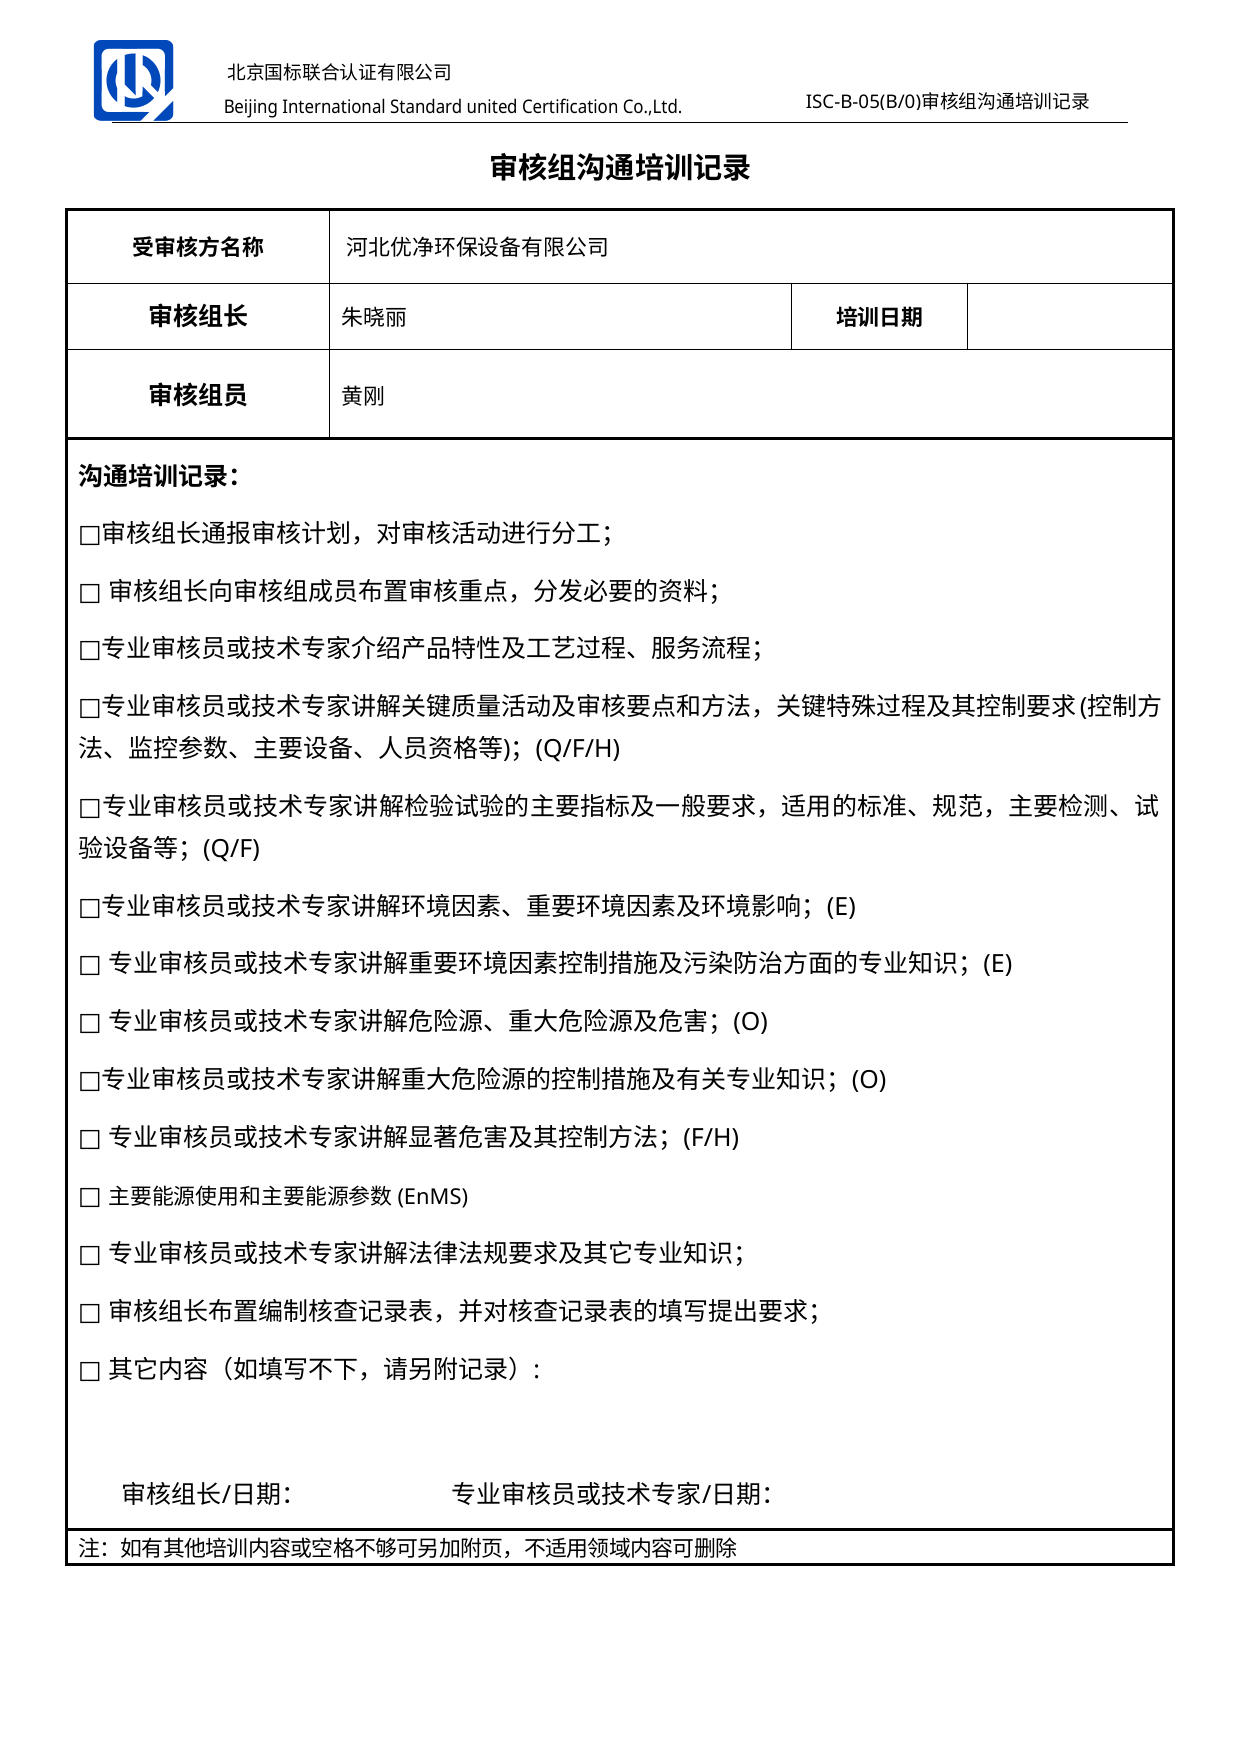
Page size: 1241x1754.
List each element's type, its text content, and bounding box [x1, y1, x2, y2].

table_header 河北优净环保设备有限公司 [330, 211, 1172, 282]
table_cell 朱晓丽 [330, 284, 791, 349]
table_header 受审核方名称 [68, 211, 329, 282]
table_cell 审核组长 [68, 284, 329, 349]
table_cell 沟通培训记录： □审核组长通报审核计划，对审核活动进行分工； □ 审核组长向审核组成员布置审核重点，分发必要的资料； □专业审核员或技术专家介绍产品特性及工艺过程、服务流程； □专业审核员或技术专家讲解关键质量活动及审核要点和方法，关键特殊过程及其控制要求(控制方法、监控参数、主要设备、人员资格等)；(Q/F/H) □专业审核员或技术专家讲解检验试验的主要指标及一般要求，适用的标准、规范，主要检测、试验设备等；(Q/F) □专业审核员或技术专家讲解环境因素、重要环境因素及环境影响；(E) □ 专业审核员或技术专家讲解重要环境因素控制措施及污染防治方面的专业知识；(E) □ 专业审核员或技术专家讲解危险源、重大危险源及危害；(O) □专业审核员或技术专家讲解重大危险源的控制措施及有关专业知识；(O) □ 专业审核员或技术专家讲解显著危害及其控制方法；(F/H) □ 主要能源使用和主要能源参数 (EnMS) □ 专业审核员或技术专家讲解法律法规要求及其它专业知识； □ 审核组长布置编制核查记录表，并对核查记录表的填写提出要求； □ 其它内容（如填写不下，请另附记录）: 审核组长/日期： 专业审核员或技术专家/日期： [68, 440, 1172, 1528]
table_cell 注：如有其他培训内容或空格不够可另加附页，不适用领域内容可删除 [68, 1531, 1172, 1563]
table_cell 审核组员 [68, 350, 329, 437]
table_cell 黄刚 [330, 350, 1172, 437]
text 审核组沟通培训记录 [112, 144, 1128, 186]
table_cell 培训日期 [792, 284, 967, 349]
picture [93, 40, 174, 121]
table_cell [968, 284, 1172, 349]
